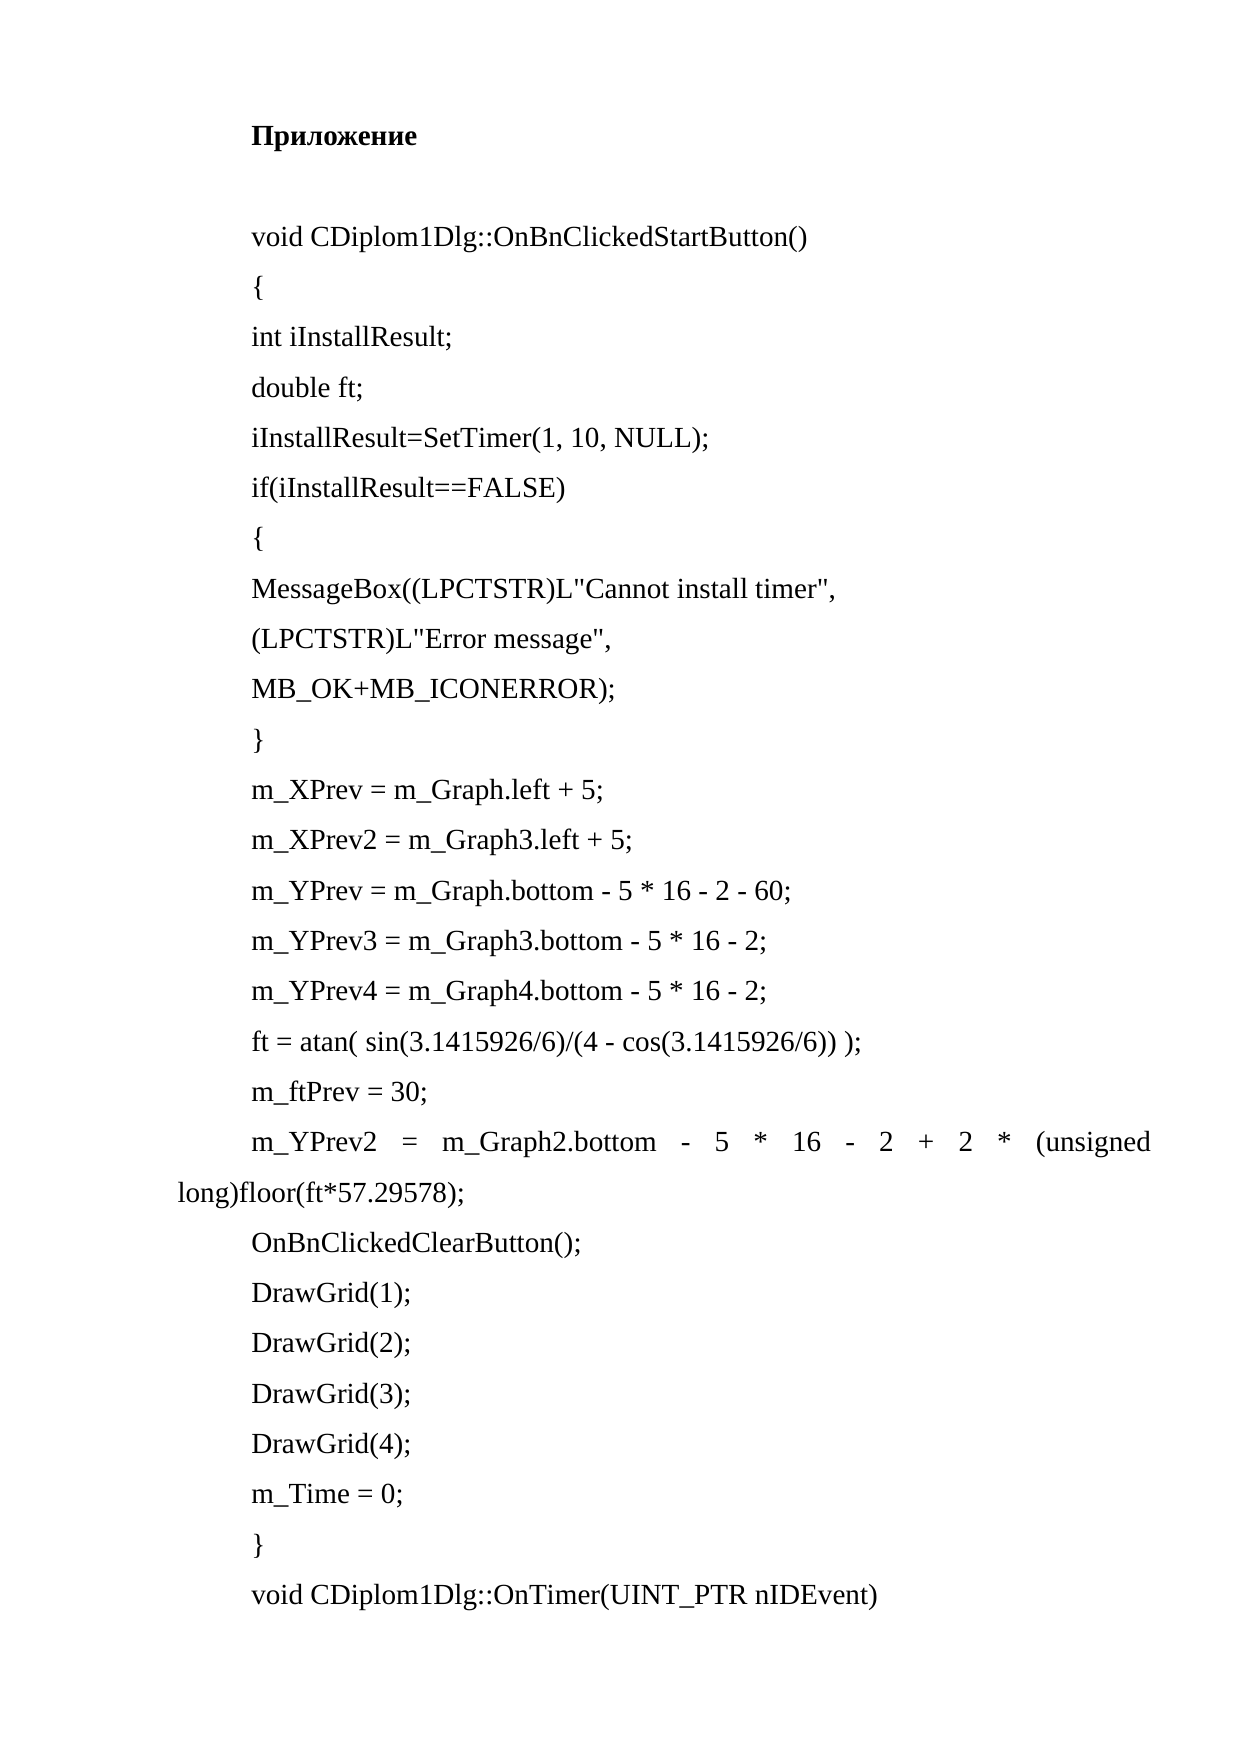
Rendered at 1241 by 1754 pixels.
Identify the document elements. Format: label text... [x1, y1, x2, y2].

text DrawGrid(1); [177, 1275, 1152, 1309]
text m_Time = 0; [177, 1477, 1152, 1510]
text DrawGrid(3); [177, 1376, 1152, 1409]
text m_YPrev2 = m_Graph2.bottom - 5 * 16 - 2 + 2 * (unsigned long)floor(ft*57.29578); [177, 1124, 1152, 1208]
text } [177, 1527, 1152, 1560]
text int iInstallResult; [177, 319, 1152, 353]
text void CDiplom1Dlg::OnBnClickedStartButton() [177, 219, 1152, 252]
text { [177, 521, 1152, 554]
text m_YPrev4 = m_Graph4.bottom - 5 * 16 - 2; [177, 973, 1152, 1007]
subtitle Приложение [177, 118, 1152, 152]
text ft = atan( sin(3.1415926/6)/(4 - cos(3.1415926/6)) ); [177, 1024, 1152, 1057]
text { [177, 269, 1152, 303]
text m_YPrev3 = m_Graph3.bottom - 5 * 16 - 2; [177, 923, 1152, 957]
text DrawGrid(4); [177, 1426, 1152, 1460]
text m_XPrev2 = m_Graph3.left + 5; [177, 822, 1152, 856]
text m_YPrev = m_Graph.bottom - 5 * 16 - 2 - 60; [177, 873, 1152, 906]
text (LPCTSTR)L"Error message", [177, 621, 1152, 655]
text void CDiplom1Dlg::OnTimer(UINT_PTR nIDEvent) [177, 1577, 1152, 1611]
text m_ftPrev = 30; [177, 1074, 1152, 1108]
text DrawGrid(2); [177, 1326, 1152, 1359]
text } [177, 722, 1152, 755]
text OnBnClickedClearButton(); [177, 1225, 1152, 1258]
text m_XPrev = m_Graph.left + 5; [177, 772, 1152, 806]
text double ft; [177, 370, 1152, 403]
text iInstallResult=SetTimer(1, 10, NULL); [177, 420, 1152, 453]
text MessageBox((LPCTSTR)L"Cannot install timer", [177, 571, 1152, 604]
text MB_OK+MB_ICONERROR); [177, 672, 1152, 705]
text if(iInstallResult==FALSE) [177, 470, 1152, 504]
